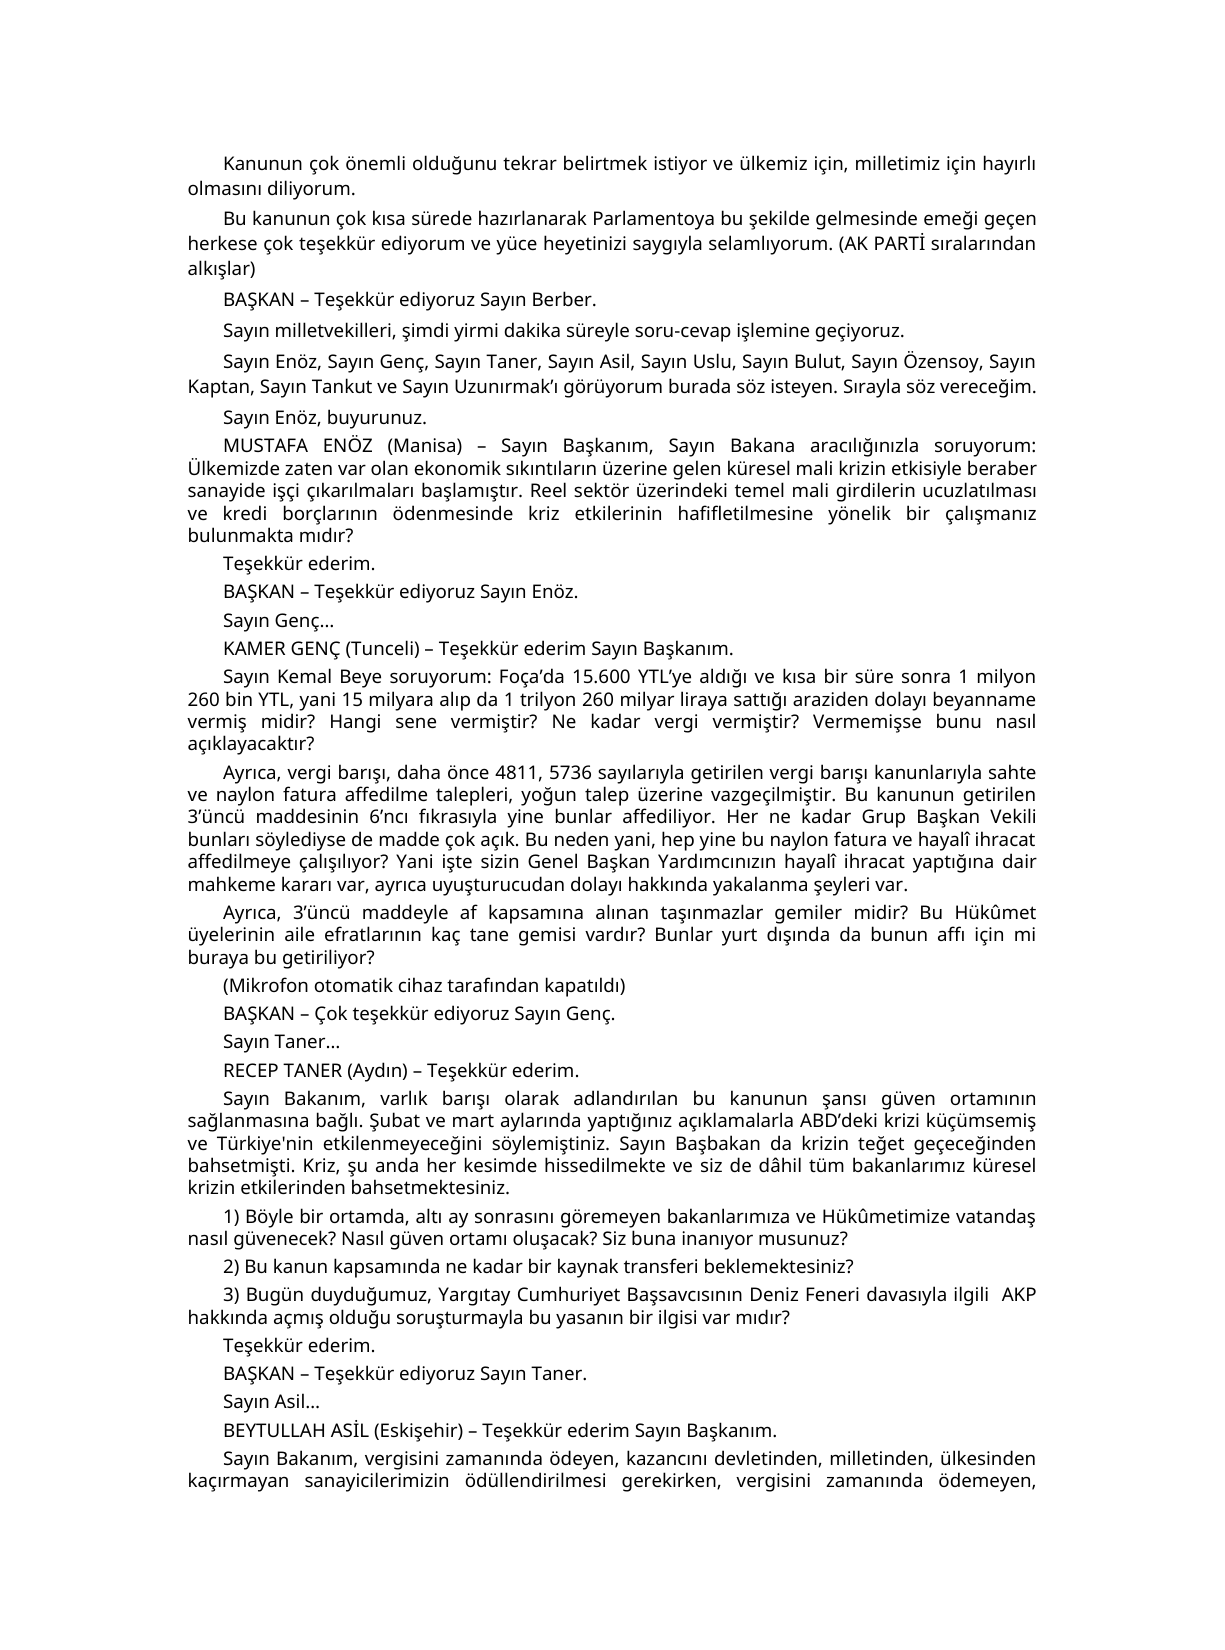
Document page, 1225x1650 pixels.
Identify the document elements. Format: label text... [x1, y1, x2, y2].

text Teşekkür ederim. [187, 553, 1037, 575]
text Bu kanunun çok kısa sürede hazırlanarak Parlamentoya bu şekilde gelmesinde emeği geçen herkese çok teşekkür ediyorum ve yüce heyetinizi saygıyla selamlıyorum. (AK PARTİ sıralarından alkışlar) [187, 206, 1037, 281]
text (Mikrofon otomatik cihaz tarafından kapatıldı) [187, 974, 1037, 997]
text BAŞKAN – Teşekkür ediyoruz Sayın Enöz. [187, 581, 1037, 603]
text Kanunun çok önemli olduğunu tekrar belirtmek istiyor ve ülkemiz için, milletimiz için hayırlı olmasını diliyorum. [187, 150, 1037, 200]
text 1) Böyle bir ortamda, altı ay sonrasını göremeyen bakanlarımıza ve Hükûmetimize vatandaş nasıl güvenecek? Nasıl güven ortamı oluşacak? Siz buna inanıyor musunuz? [187, 1205, 1037, 1250]
text Sayın Bakanım, varlık barışı olarak adlandırılan bu kanunun şansı güven ortamının sağlanmasına bağlı. Şubat ve mart aylarında yaptığınız açıklamalarla ABD’deki krizi küçümsemiş ve Türkiye'nin etkilenmeyeceğini söylemiştiniz. Sayın Başbakan da krizin teğet geçeceğinden bahsetmişti. Kriz, şu anda her kesimde hissedilmekte ve siz de dâhil tüm bakanlarımız küresel krizin etkilerinden bahsetmektesiniz. [187, 1087, 1037, 1199]
text Sayın Taner… [187, 1031, 1037, 1053]
text MUSTAFA ENÖZ (Manisa) – Sayın Başkanım, Sayın Bakana aracılığınızla soruyorum: Ülkemizde zaten var olan ekonomik sıkıntıların üzerine gelen küresel mali krizin etkisiyle beraber sanayide işçi çıkarılmaları başlamıştır. Reel sektör üzerindeki temel mali girdilerin ucuzlatılması ve kredi borçlarının ödenmesinde kriz etkilerinin hafifletilmesine yönelik bir çalışmanız bulunmakta mıdır? [187, 435, 1037, 547]
text Ayrıca, 3’üncü maddeyle af kapsamına alınan taşınmazlar gemiler midir? Bu Hükûmet üyelerinin aile efratlarının kaç tane gemisi vardır? Bunlar yurt dışında da bunun affı için mi buraya bu getiriliyor? [187, 901, 1037, 968]
text Sayın Asil… [187, 1391, 1037, 1413]
text Ayrıca, vergi barışı, daha önce 4811, 5736 sayılarıyla getirilen vergi barışı kanunlarıyla sahte ve naylon fatura affedilme talepleri, yoğun talep üzerine vazgeçilmiştir. Bu kanunun getirilen 3’üncü maddesinin 6’ncı fıkrasıyla yine bunlar affediliyor. Her ne kadar Grup Başkan Vekili bunları söylediyse de madde çok açık. Bu neden yani, hep yine bu naylon fatura ve hayalî ihracat affedilmeye çalışılıyor? Yani işte sizin Genel Başkan Yardımcınızın hayalî ihracat yaptığına dair mahkeme kararı var, ayrıca uyuşturucudan dolayı hakkında yakalanma şeyleri var. [187, 761, 1037, 896]
text BEYTULLAH ASİL (Eskişehir) – Teşekkür ederim Sayın Başkanım. [187, 1419, 1037, 1442]
text 2) Bu kanun kapsamında ne kadar bir kaynak transferi beklemektesiniz? [187, 1256, 1037, 1278]
text Sayın Enöz, buyurunuz. [187, 404, 1037, 429]
text BAŞKAN – Teşekkür ediyoruz Sayın Berber. [187, 287, 1037, 312]
text Sayın Kemal Beye soruyorum: Foça’da 15.600 YTL’ye aldığı ve kısa bir süre sonra 1 milyon 260 bin YTL, yani 15 milyara alıp da 1 trilyon 260 milyar liraya sattığı araziden dolayı beyanname vermiş midir? Hangi sene vermiştir? Ne kadar vergi vermiştir? Vermemişse bunu nasıl açıklayacaktır? [187, 666, 1037, 755]
text BAŞKAN – Çok teşekkür ediyoruz Sayın Genç. [187, 1003, 1037, 1025]
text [187, 1447, 1037, 1492]
text Sayın milletvekilleri, şimdi yirmi dakika süreyle soru-cevap işlemine geçiyoruz. [187, 317, 1037, 342]
text Sayın Enöz, Sayın Genç, Sayın Taner, Sayın Asil, Sayın Uslu, Sayın Bulut, Sayın Özensoy, Sayın Kaptan, Sayın Tankut ve Sayın Uzunırmak’ı görüyorum burada söz isteyen. Sırayla söz vereceğim. [187, 348, 1037, 398]
text RECEP TANER (Aydın) – Teşekkür ederim. [187, 1059, 1037, 1081]
text Sayın Genç… [187, 609, 1037, 632]
text KAMER GENÇ (Tunceli) – Teşekkür ederim Sayın Başkanım. [187, 637, 1037, 660]
text BAŞKAN – Teşekkür ediyoruz Sayın Taner. [187, 1363, 1037, 1385]
text 3) Bugün duyduğumuz, Yargıtay Cumhuriyet Başsavcısının Deniz Feneri davasıyla ilgili AKP hakkında açmış olduğu soruşturmayla bu yasanın bir ilgisi var mıdır? [187, 1284, 1037, 1329]
text Teşekkür ederim. [187, 1334, 1037, 1357]
